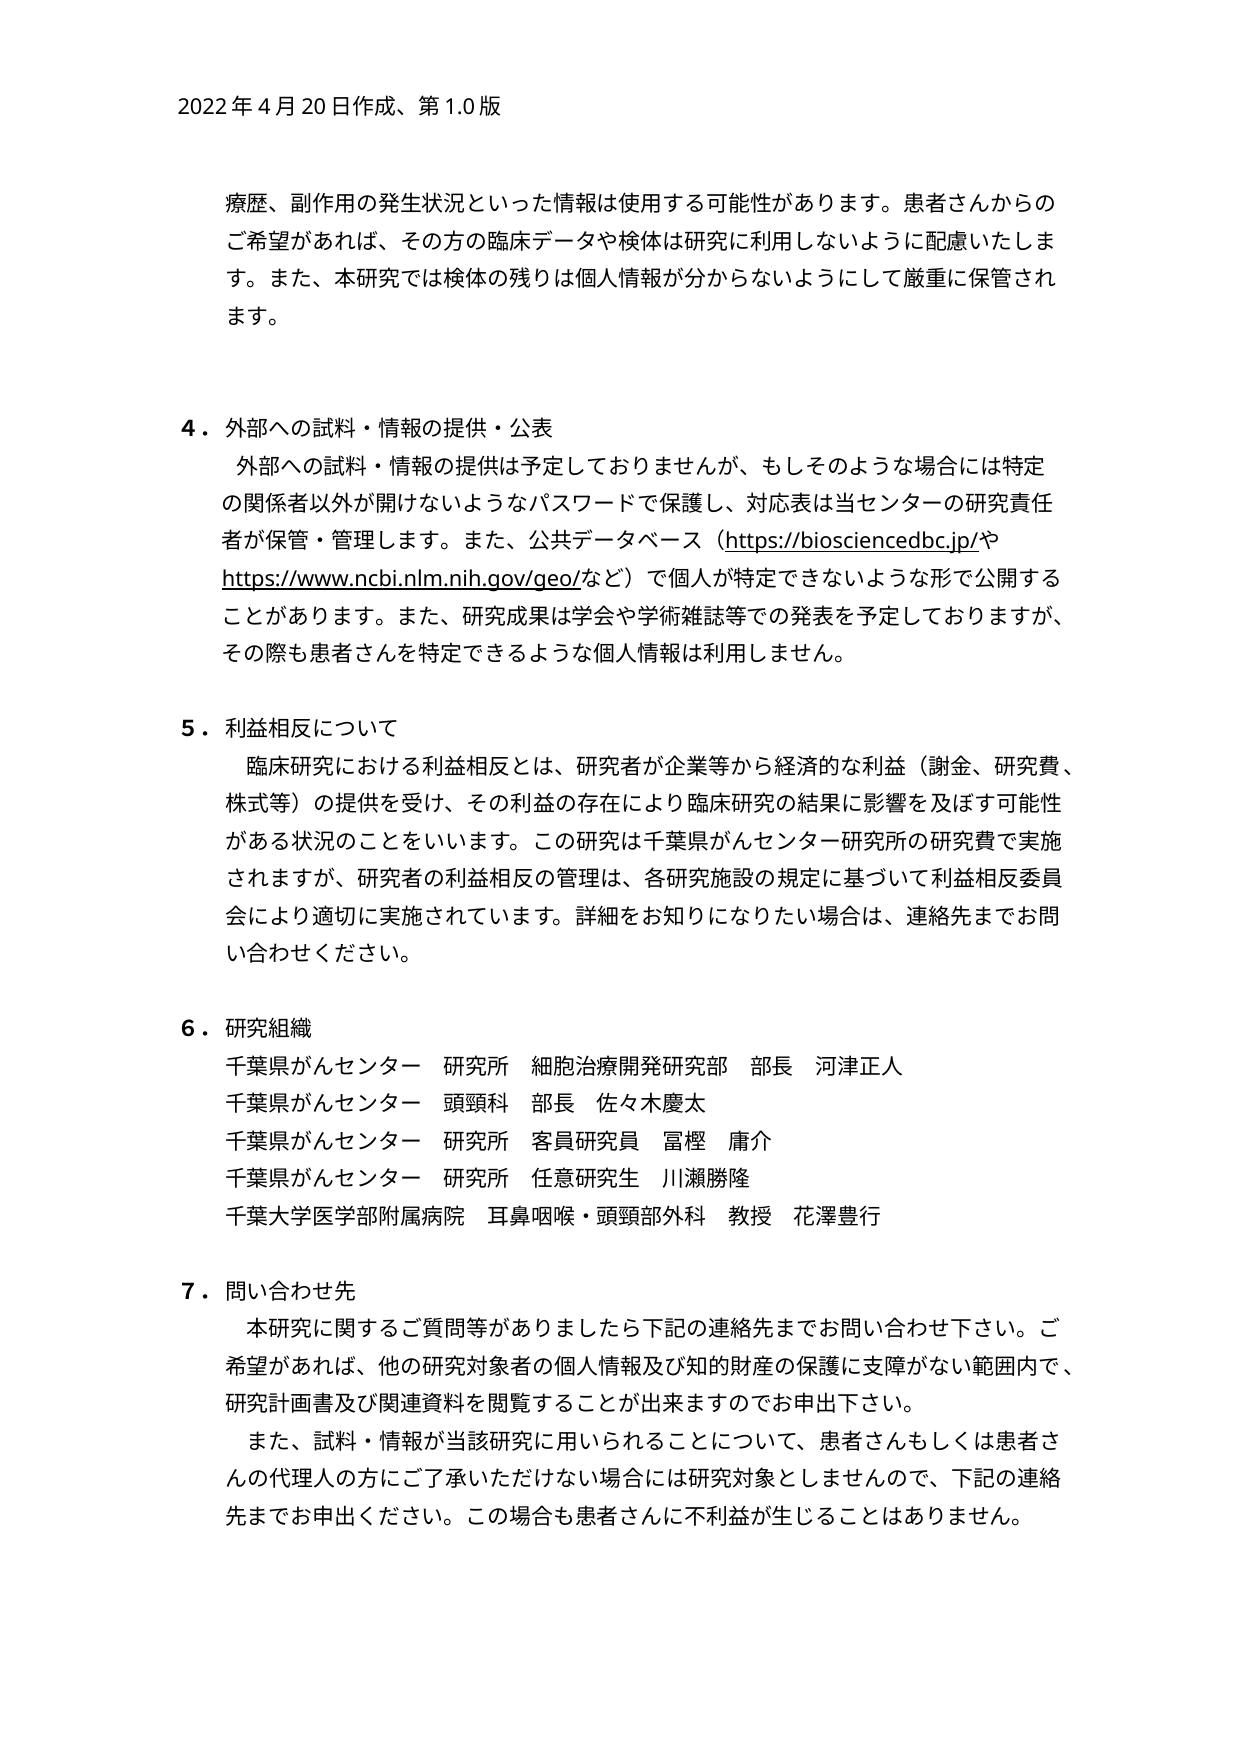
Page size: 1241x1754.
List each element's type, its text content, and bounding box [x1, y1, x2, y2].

text 外部への試料・情報の提供は予定しておりませんが、もしそのような場合には特定の関係者以外が開けないようなパスワードで保護し、対応表は当センターの研究責任者が保管・管理します。また、公共データベース（https://biosciencedbc.jp/やhttps://www.ncbi.nlm.nih.gov/geo/など）で個人が特定できないような形で公開することがあります。また、研究成果は学会や学術雑誌等での発表を予定しておりますが、その際も患者さんを特定できるような個人情報は利用しません。 [222, 446, 1063, 671]
text 千葉県がんセンター 研究所 客員研究員 冨樫 庸介 [225, 1121, 1063, 1158]
list 臨床研究における利益相反とは、研究者が企業等から経済的な利益（謝金、研究費、株式等）の提供を受け、その利益の存在により臨床研究の結果に影響を及ぼす可能性がある状況のことをいいます。この研究は千葉県がんセンター研究所の研究費で実施されますが、研究者の利益相反の管理は、各研究施設の規定に基づいて利益相反委員会により適切に実施されています。詳細をお知りになりたい場合は、連絡先までお問い合わせください。 [225, 746, 1063, 971]
list 外部への試料・情報の提供・公表 [177, 408, 1063, 446]
text 千葉県がんセンター 研究所 細胞治療開発研究部 部長 河津正人 [225, 1046, 1063, 1083]
text 千葉県がんセンター 研究所 任意研究生 川瀨勝隆 [225, 1158, 1063, 1196]
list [225, 183, 1063, 333]
list 問い合わせ先 [177, 1271, 1063, 1308]
list 研究組織 [177, 1008, 1063, 1046]
list 利益相反について [177, 708, 1063, 746]
list 本研究に関するご質問等がありましたら下記の連絡先までお問い合わせ下さい。ご希望があれば、他の研究対象者の個人情報及び知的財産の保護に支障がない範囲内で、研究計画書及び関連資料を閲覧することが出来ますのでお申出下さい。 [225, 1308, 1063, 1421]
text 千葉大学医学部附属病院 耳鼻咽喉・頭頸部外科 教授 花澤豊行 [225, 1196, 1063, 1233]
list また、試料・情報が当該研究に用いられることについて、患者さんもしくは患者さんの代理人の方にご了承いただけない場合には研究対象としませんので、下記の連絡先までお申出ください。この場合も患者さんに不利益が生じることはありません。 [225, 1421, 1063, 1533]
text 千葉県がんセンター 頭頸科 部長 佐々木慶太 [225, 1083, 1063, 1121]
